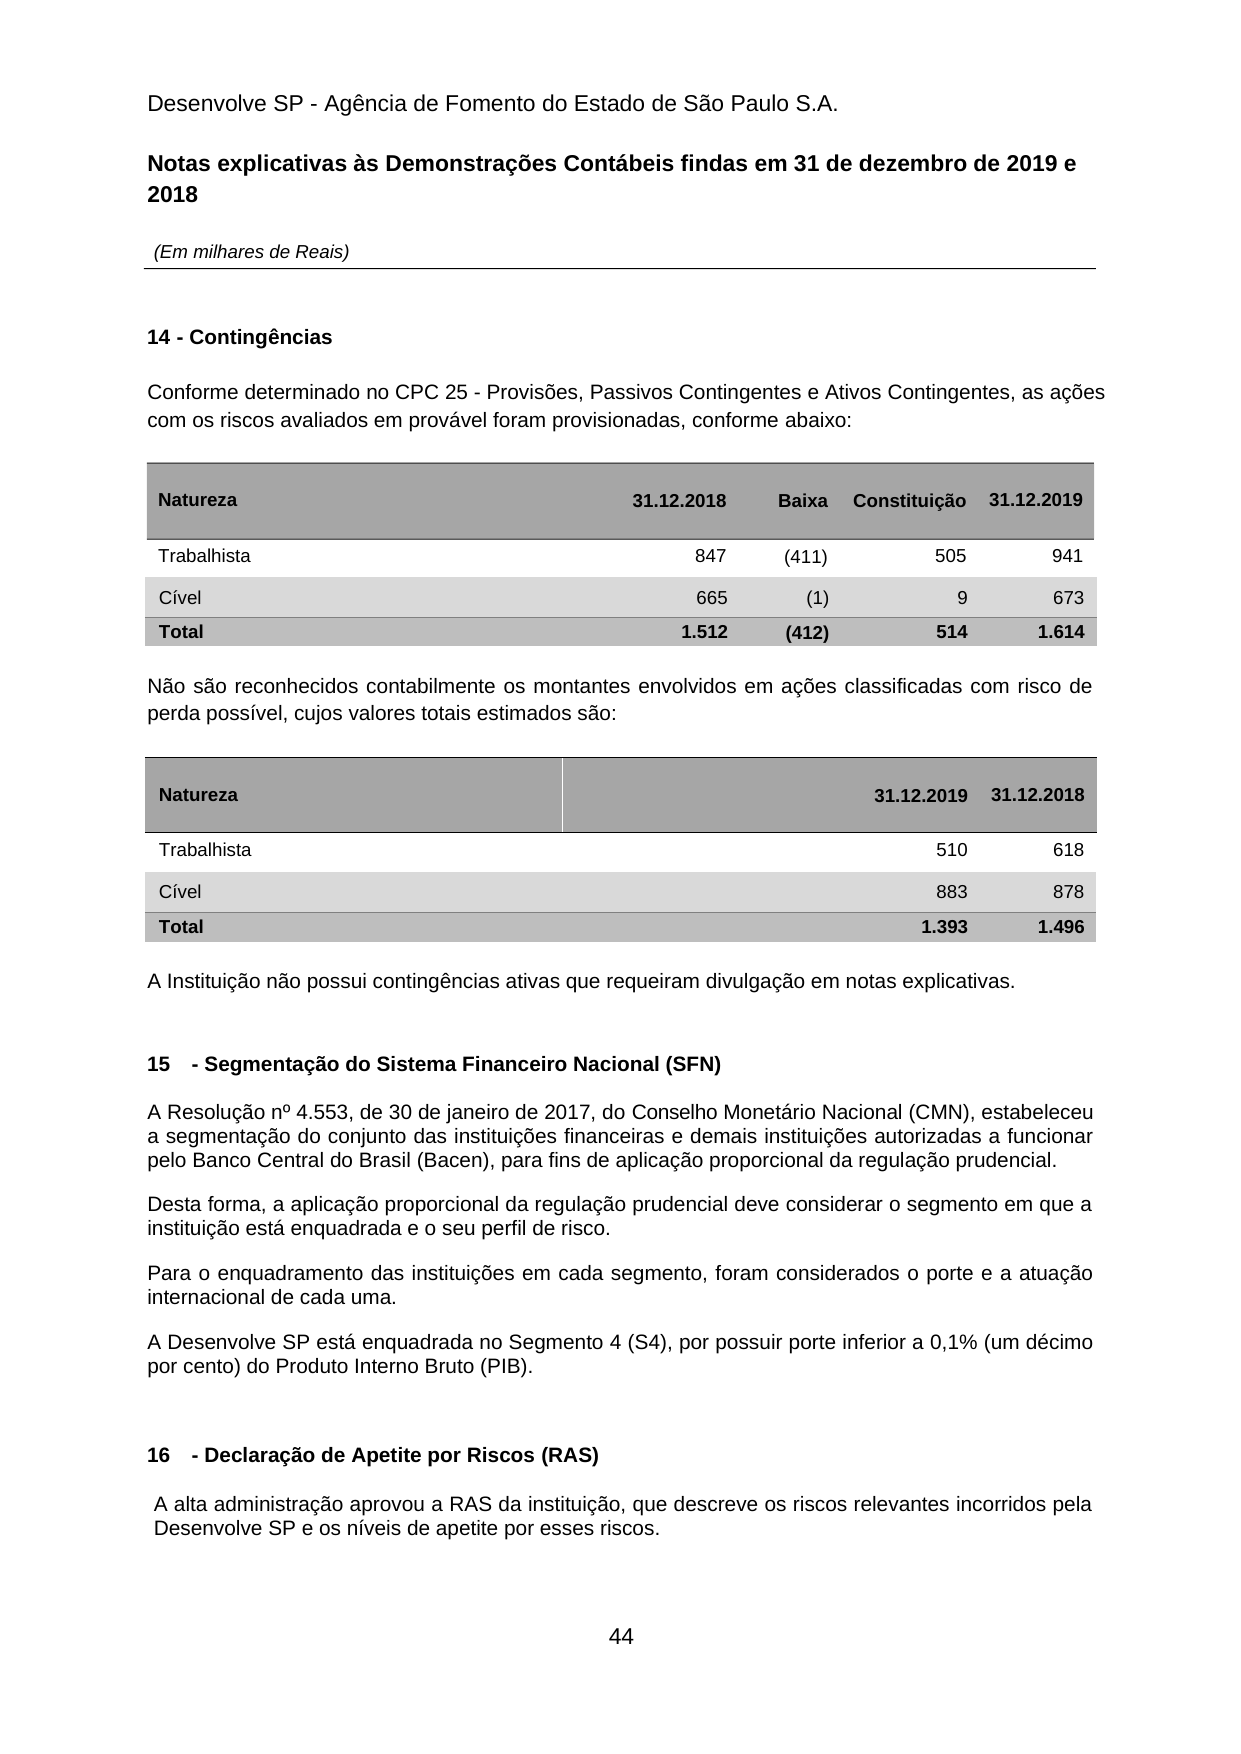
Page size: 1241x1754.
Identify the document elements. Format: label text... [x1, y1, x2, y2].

text A Instituição não possui contingências ativas que requeiram divulgação em notas explicativas. [147, 969, 1226, 993]
text Não são reconhecidos contabilmente os montantes envolvidos em ações classificadas com risco de perda possível, cujos valores totais estimados são: [147, 674, 1094, 725]
table_cell 1.614 [1002, 618, 1097, 646]
table_header Cível [145, 872, 562, 912]
table_header (1) [756, 577, 882, 617]
table_cell Trabalhista [145, 833, 562, 862]
table_cell (412) [756, 618, 882, 646]
table_header Cível [145, 577, 442, 617]
table_cell 618 [979, 833, 1097, 862]
table_header Natureza [145, 758, 562, 832]
list - Contingências [147, 325, 1226, 349]
table_cell 510 [563, 833, 979, 862]
table_header 31.12.2018 [979, 758, 1097, 832]
table_cell 1.393 [562, 913, 1002, 942]
table_header 31.12.2019 [563, 758, 979, 832]
text Conforme determinado no CPC 25 - Provisões, Passivos Contingentes e Ativos Contingentes, as ações com os riscos avaliados em provável foram provisionadas, conforme abaixo: [147, 380, 1122, 432]
text Para o enquadramento das instituições em cada segmento, foram considerados o porte e a atuação internacional de cada uma. [147, 1261, 1094, 1309]
table_cell Total [145, 618, 442, 646]
table_cell Total [145, 913, 562, 942]
text A Desenvolve SP está enquadrada no Segmento 4 (S4), por possuir porte inferior a 0,1% (um décimo por cento) do Produto Interno Bruto (PIB). [147, 1330, 1094, 1378]
table_cell 1.512 [442, 618, 756, 646]
table_cell 1.496 [1002, 913, 1096, 942]
text Trabalhista 847 (411) 505 941 [158, 463, 1226, 567]
table_header 9 [882, 577, 1002, 617]
list - Segmentação do Sistema Financeiro Nacional (SFN) [147, 1052, 1226, 1076]
text Desta forma, a aplicação proporcional da regulação prudencial deve considerar o segmento em que a instituição está enquadrada e o seu perfil de risco. [147, 1192, 1094, 1240]
table_header 878 [1002, 872, 1096, 912]
table_header 673 [1002, 577, 1097, 617]
table_header 883 [562, 872, 1002, 912]
list - Declaração de Apetite por Riscos (RAS) [147, 1443, 1226, 1467]
text A Resolução nº 4.553, de 30 de janeiro de 2017, do Conselho Monetário Nacional (CMN), estabeleceu a segmentação do conjunto das instituições financeiras e demais instituições autorizadas a funcionar pelo Banco Central do Brasil (Bacen), para fins de aplicação proporcional da regulação prudencial. [147, 1099, 1094, 1171]
table_cell 514 [882, 618, 1002, 646]
text A alta administração aprovou a RAS da instituição, que descreve os riscos relevantes incorridos pela Desenvolve SP e os níveis de apetite por esses riscos. [153, 1491, 1094, 1539]
table_header 665 [442, 577, 756, 617]
